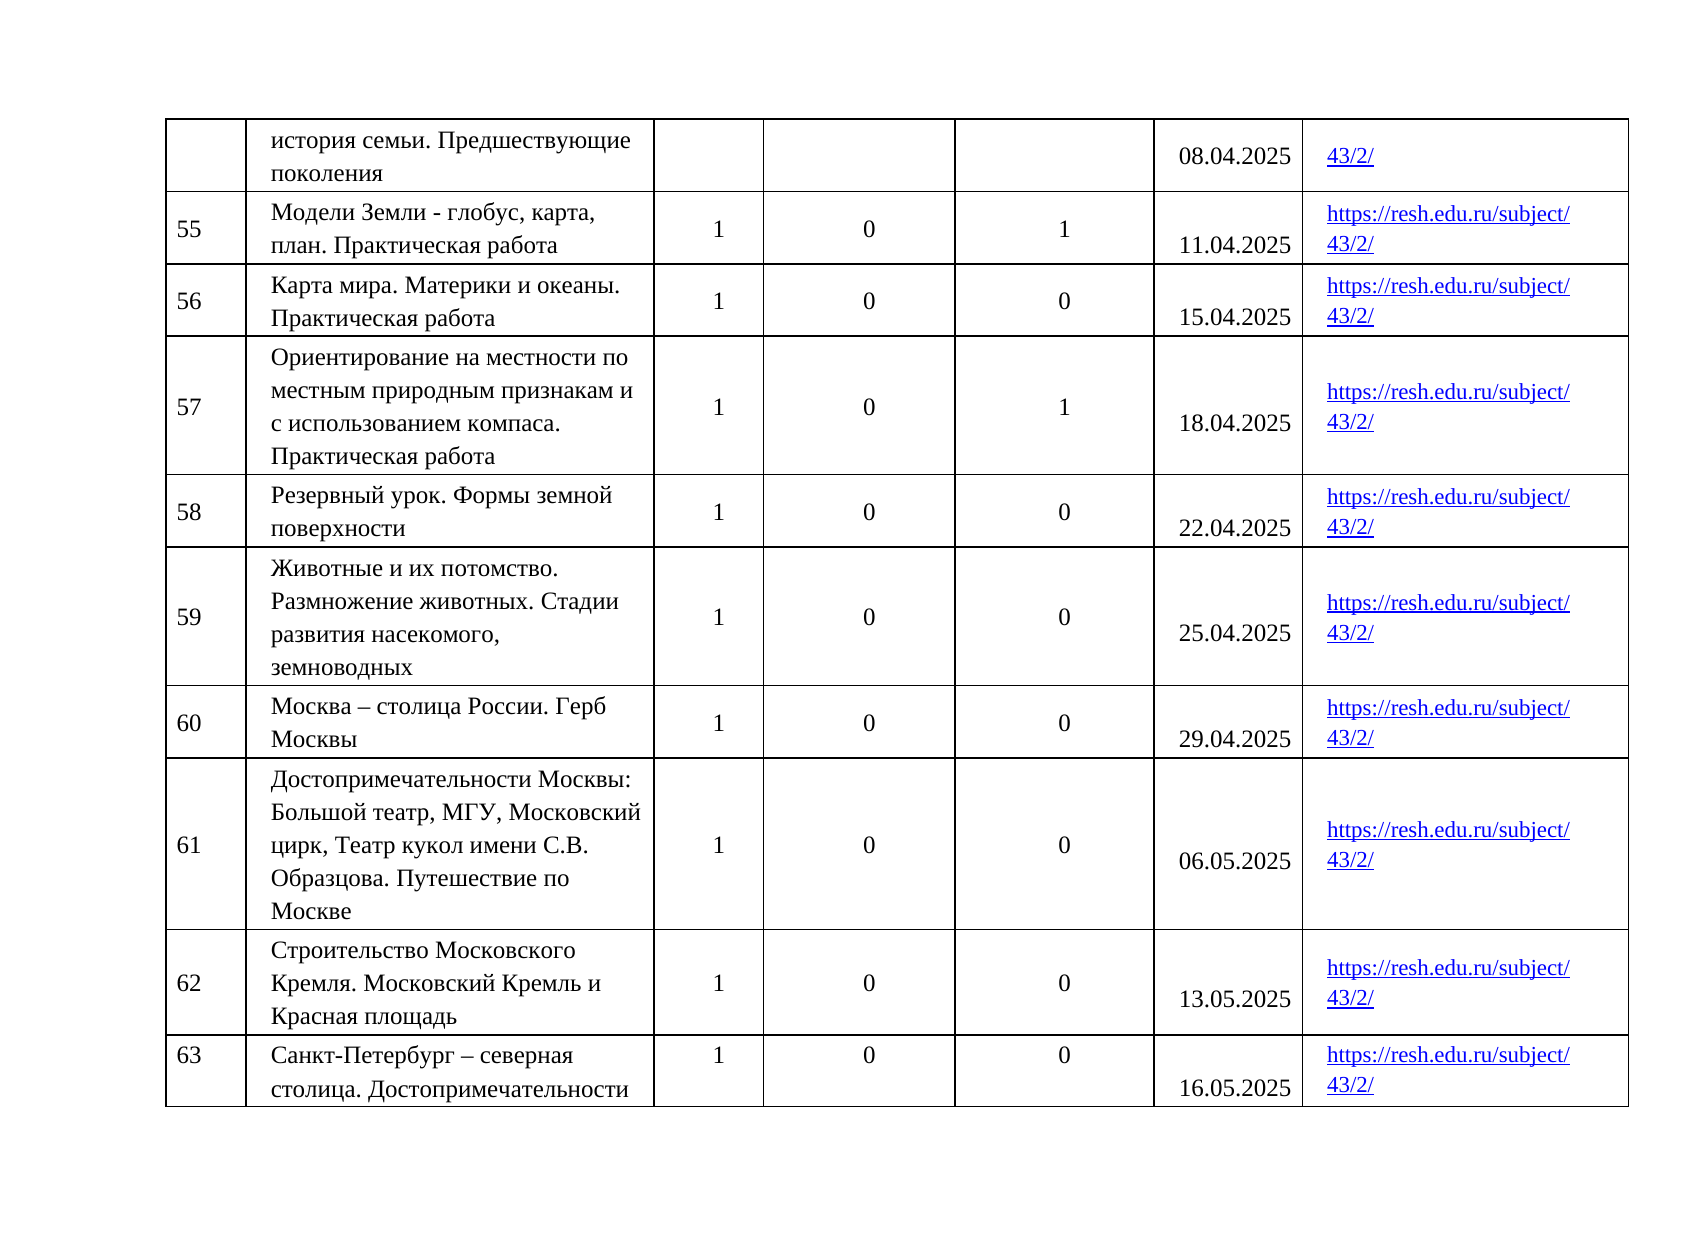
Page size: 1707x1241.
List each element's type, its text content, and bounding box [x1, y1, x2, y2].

table_cell 06.05.2025 [1155, 759, 1302, 928]
table_cell 0 [764, 759, 954, 928]
table_cell 1 [655, 475, 763, 546]
table_cell 1 [655, 120, 763, 191]
table_cell Карта мира. Материки и океаны. Практическая работа [247, 265, 653, 335]
table_cell 0 [764, 265, 954, 335]
table_cell 0 [764, 548, 954, 684]
table_cell 1 [655, 265, 763, 335]
table_cell 0 [764, 192, 954, 263]
table_cell https://resh.edu.ru/subject/43/2/ [1303, 337, 1628, 474]
table_cell 0 [764, 120, 954, 191]
table_cell 63 [167, 1036, 245, 1106]
table_cell Ориентирование на местности по местным природным признакам и с использованием компаса. Практическая работа [247, 337, 653, 474]
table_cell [1303, 120, 1628, 191]
table_cell 0 [956, 120, 1153, 191]
table_cell 13.05.2025 [1155, 930, 1302, 1034]
table_cell 56 [167, 265, 245, 335]
table_cell 1 [956, 192, 1153, 263]
table_cell 18.04.2025 [1155, 337, 1302, 474]
table_cell 16.05.2025 [1155, 1036, 1302, 1106]
table_cell 0 [956, 686, 1153, 757]
table_cell 1 [655, 548, 763, 684]
table_cell 1 [655, 930, 763, 1034]
table_cell 62 [167, 930, 245, 1034]
table_cell https://resh.edu.ru/subject/43/2/ [1303, 686, 1628, 757]
table_cell 60 [167, 686, 245, 757]
table_cell 15.04.2025 [1155, 265, 1302, 335]
table_cell 1 [655, 759, 763, 928]
table_cell Животные и их потомство. Размножение животных. Стадии развития насекомого, земноводных [247, 548, 653, 684]
table_cell Резервный урок. Формы земной поверхности [247, 475, 653, 546]
table_cell https://resh.edu.ru/subject/43/2/ [1303, 759, 1628, 928]
table_cell 55 [167, 192, 245, 263]
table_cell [247, 1036, 653, 1106]
table_cell 57 [167, 337, 245, 474]
table_cell 61 [167, 759, 245, 928]
table_cell 59 [167, 548, 245, 684]
table_cell 11.04.2025 [1155, 192, 1302, 263]
table_cell 0 [764, 475, 954, 546]
table_cell 0 [764, 930, 954, 1034]
table_cell 1 [956, 337, 1153, 474]
table_cell https://resh.edu.ru/subject/43/2/ [1303, 475, 1628, 546]
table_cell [247, 120, 653, 191]
table_cell 0 [956, 1036, 1153, 1106]
table_cell https://resh.edu.ru/subject/43/2/ [1303, 192, 1628, 263]
table_cell Модели Земли - глобус, карта, план. Практическая работа [247, 192, 653, 263]
table_cell https://resh.edu.ru/subject/43/2/ [1303, 548, 1628, 684]
table_cell 58 [167, 475, 245, 546]
table_cell 25.04.2025 [1155, 548, 1302, 684]
table_cell 0 [764, 337, 954, 474]
table_cell Достопримечательности Москвы: Большой театр, МГУ, Московский цирк, Театр кукол имени С.В. Образцова. Путешествие по Москве [247, 759, 653, 928]
table_cell 0 [956, 265, 1153, 335]
table_cell 54 [167, 120, 245, 191]
table_cell 0 [764, 686, 954, 757]
table_cell 0 [956, 475, 1153, 546]
table_cell 1 [655, 1036, 763, 1106]
table_cell 0 [956, 759, 1153, 928]
table_cell Строительство Московского Кремля. Московский Кремль и Красная площадь [247, 930, 653, 1034]
table_cell 0 [956, 930, 1153, 1034]
table_cell 08.04.2025 [1155, 120, 1302, 191]
table_cell Москва ‒ столица России. Герб Москвы [247, 686, 653, 757]
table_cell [1303, 1036, 1628, 1106]
table_cell 1 [655, 192, 763, 263]
table_cell 0 [764, 1036, 954, 1106]
table_cell 0 [956, 548, 1153, 684]
table_cell https://resh.edu.ru/subject/43/2/ [1303, 930, 1628, 1034]
table_cell 1 [655, 686, 763, 757]
table_cell 1 [655, 337, 763, 474]
table_cell 29.04.2025 [1155, 686, 1302, 757]
table_cell 22.04.2025 [1155, 475, 1302, 546]
table_cell https://resh.edu.ru/subject/43/2/ [1303, 265, 1628, 335]
